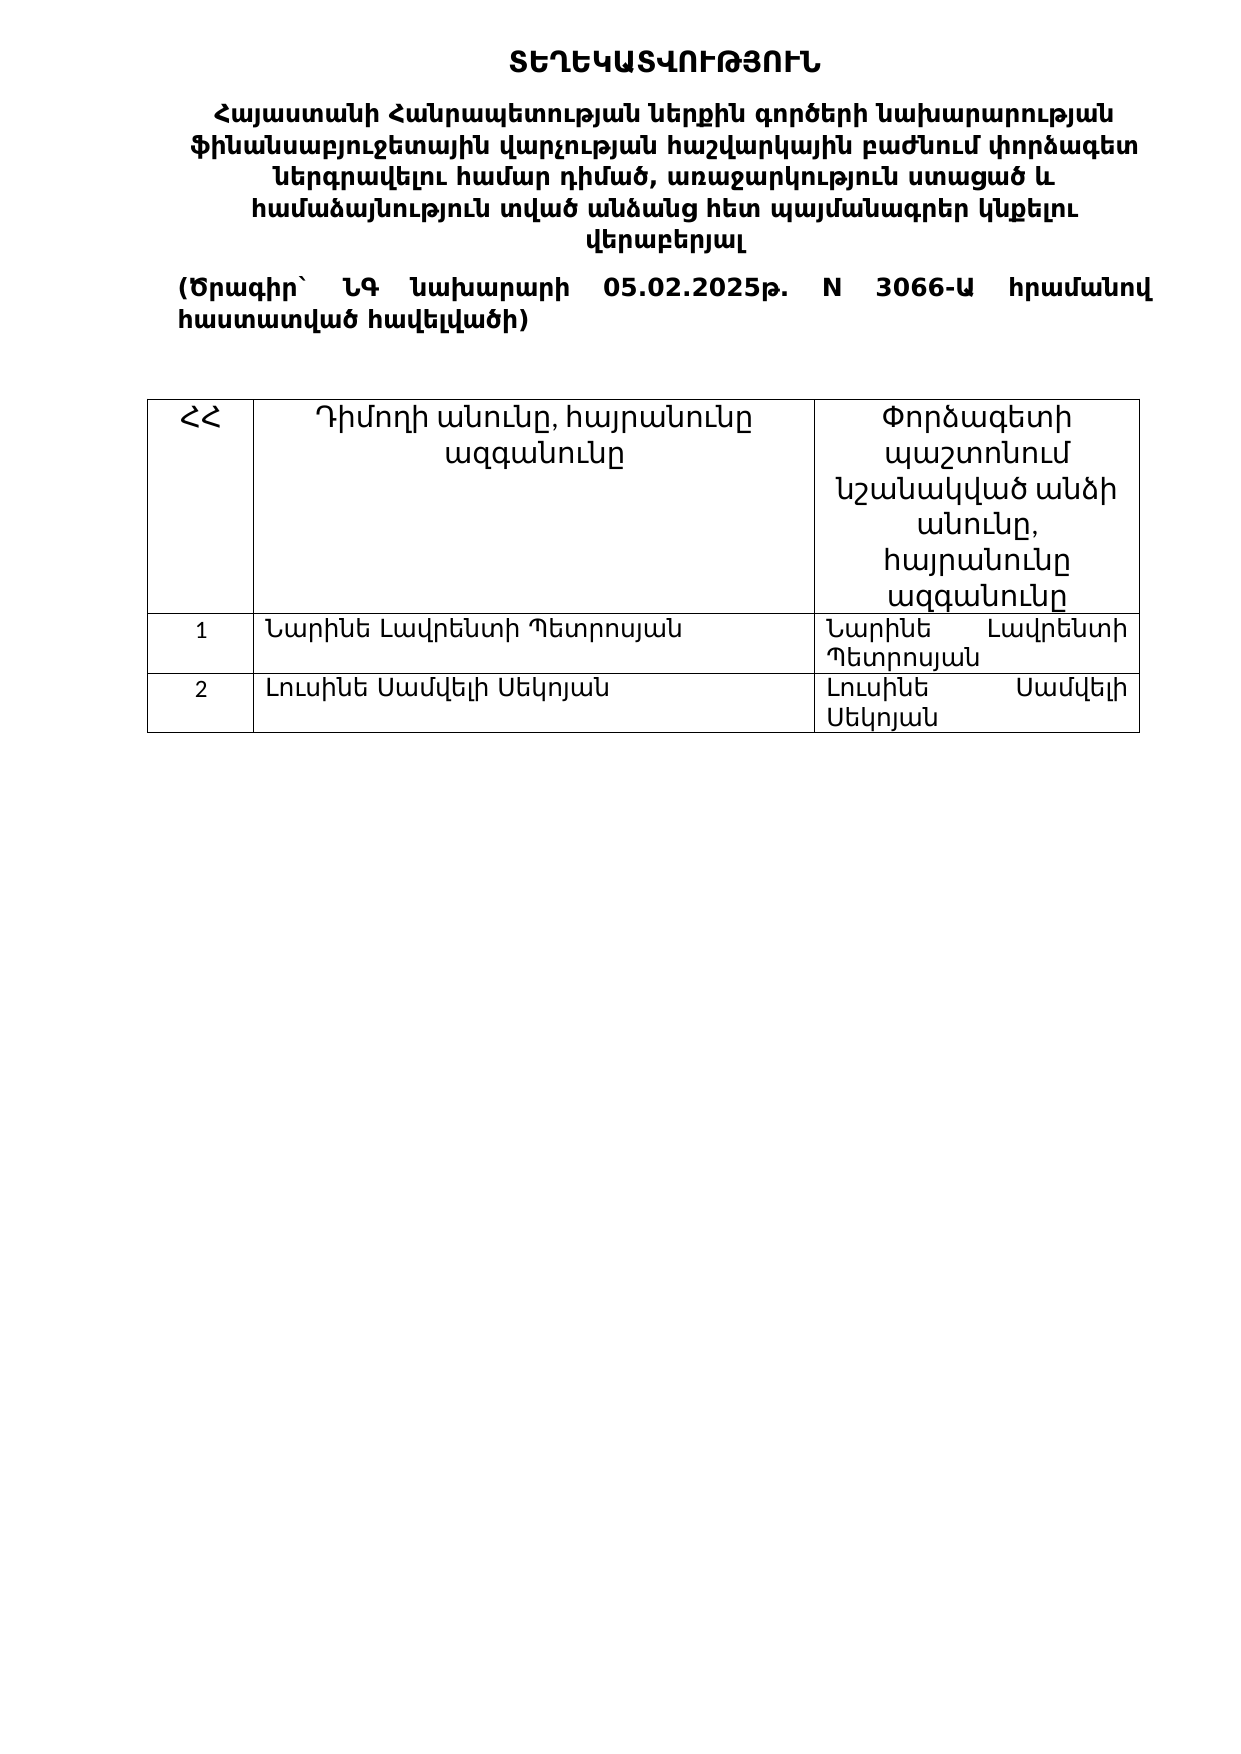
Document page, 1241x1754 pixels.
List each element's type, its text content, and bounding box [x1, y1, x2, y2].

table_cell Լուսինե Սամվելի Սեկոյան [254, 674, 814, 732]
table_cell Նարինե Լավրենտի Պետրոսյան [254, 614, 814, 673]
text ՏԵՂԵԿԱՏՎՈՒԹՅՈՒՆ [177, 44, 1152, 80]
table_header Դիմողի անունը, հայրանունը ազգանունը [254, 400, 814, 613]
table_cell 2 [148, 674, 253, 732]
table_cell Նարինե Լավրենտի Պետրոսյան [815, 614, 1139, 673]
text (Ծրագիր` ՆԳ նախարարի 05.02.2025թ. N 3066-Ա հրամանով հաստատված հավելվածի) [177, 273, 1152, 334]
table_cell Լուսինե Սամվելի Սեկոյան [815, 674, 1139, 732]
table_header ՀՀ [148, 400, 253, 613]
table_cell 1 [148, 614, 253, 673]
table_header Փորձագետի պաշտոնում նշանակված անձի անունը, հայրանունը ազգանունը [815, 400, 1139, 613]
text Հայաստանի Հանրապետության ներքին գործերի նախարարության ֆինանսաբյուջետային վարչության հաշվարկային բաժնում փորձագետ ներգրավելու համար դիմած, առաջարկություն ստացած և համաձայնություն տված անձանց հետ պայմանագրեր կնքելու վերաբերյալ [177, 99, 1152, 254]
